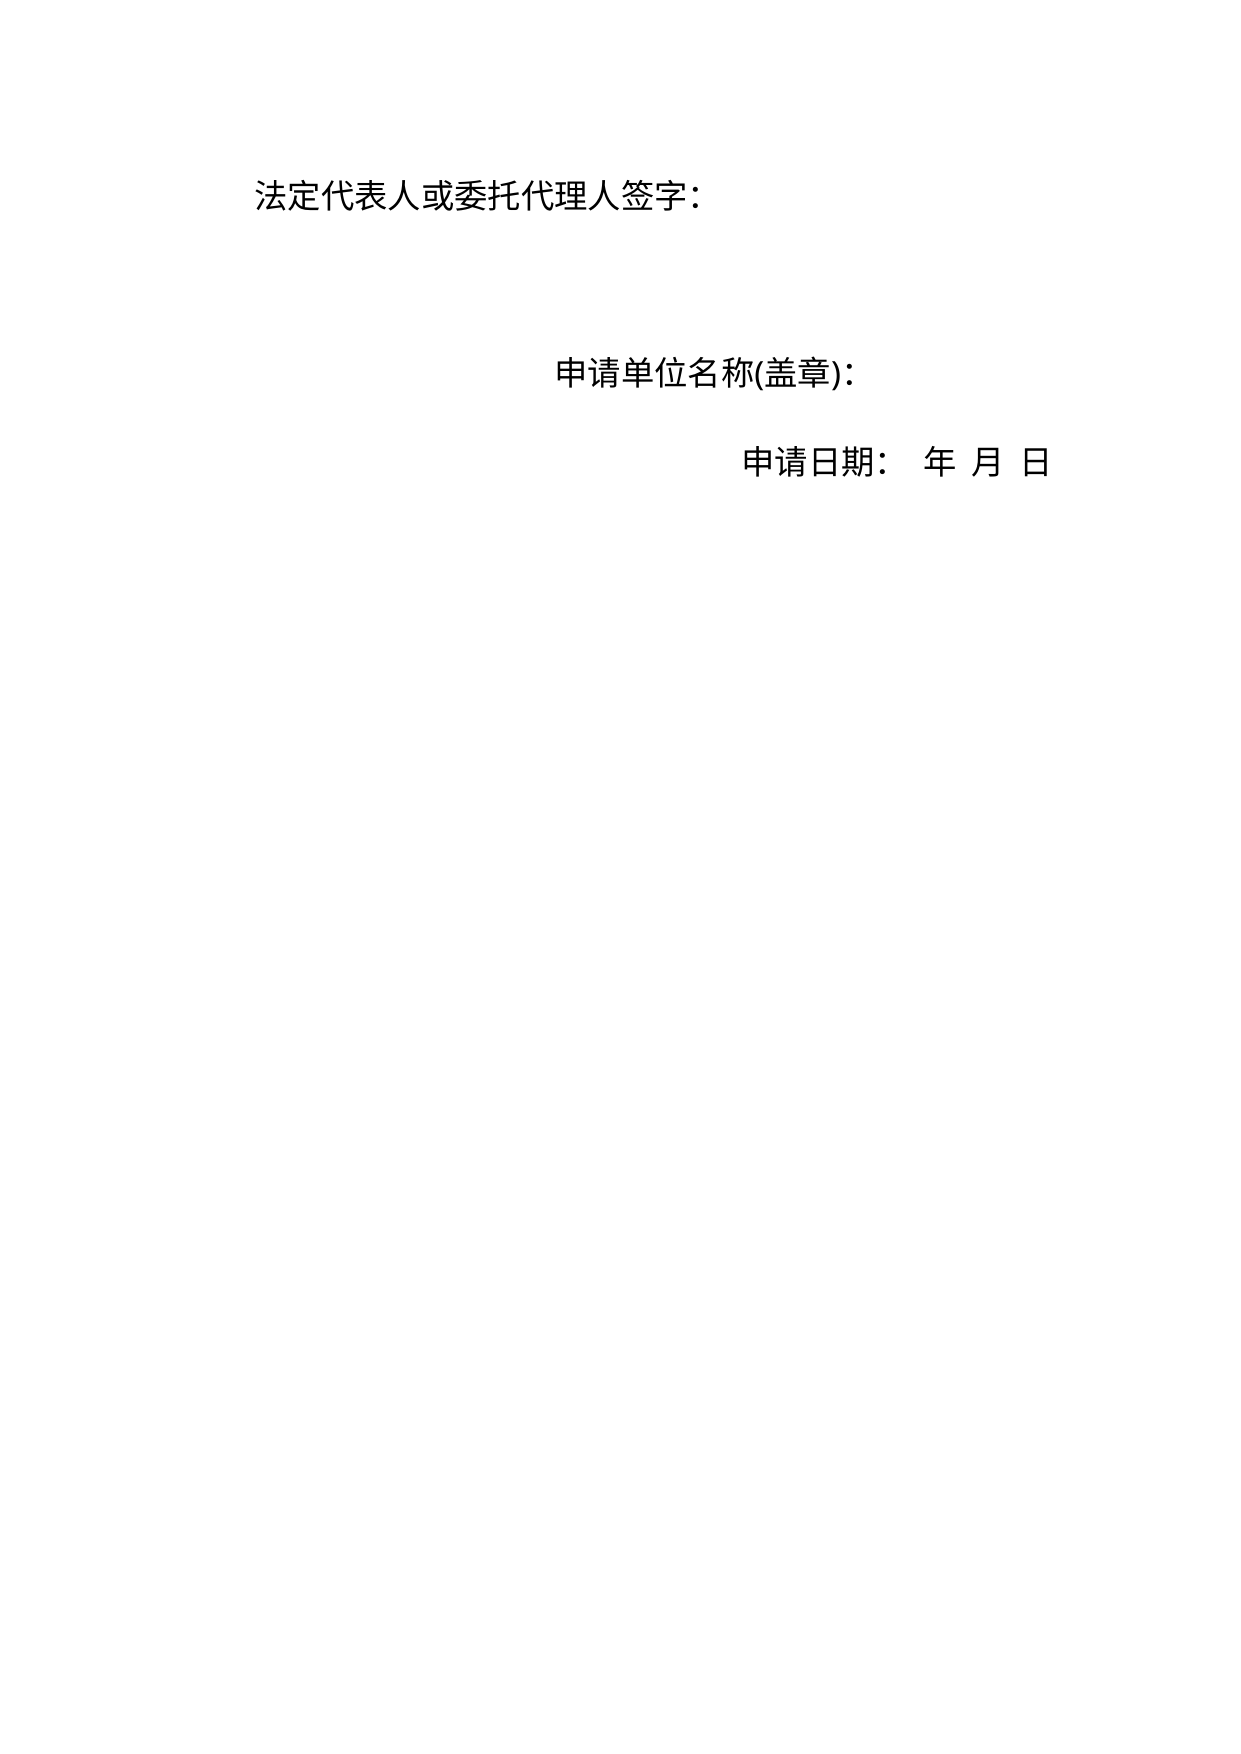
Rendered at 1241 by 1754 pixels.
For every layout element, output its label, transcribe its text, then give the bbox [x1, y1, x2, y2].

text 申请单位名称(盖章)： [187, 339, 986, 404]
text 申请日期： 年 月 日 [187, 428, 1053, 493]
text 法定代表人或委托代理人签字： [187, 162, 1053, 227]
